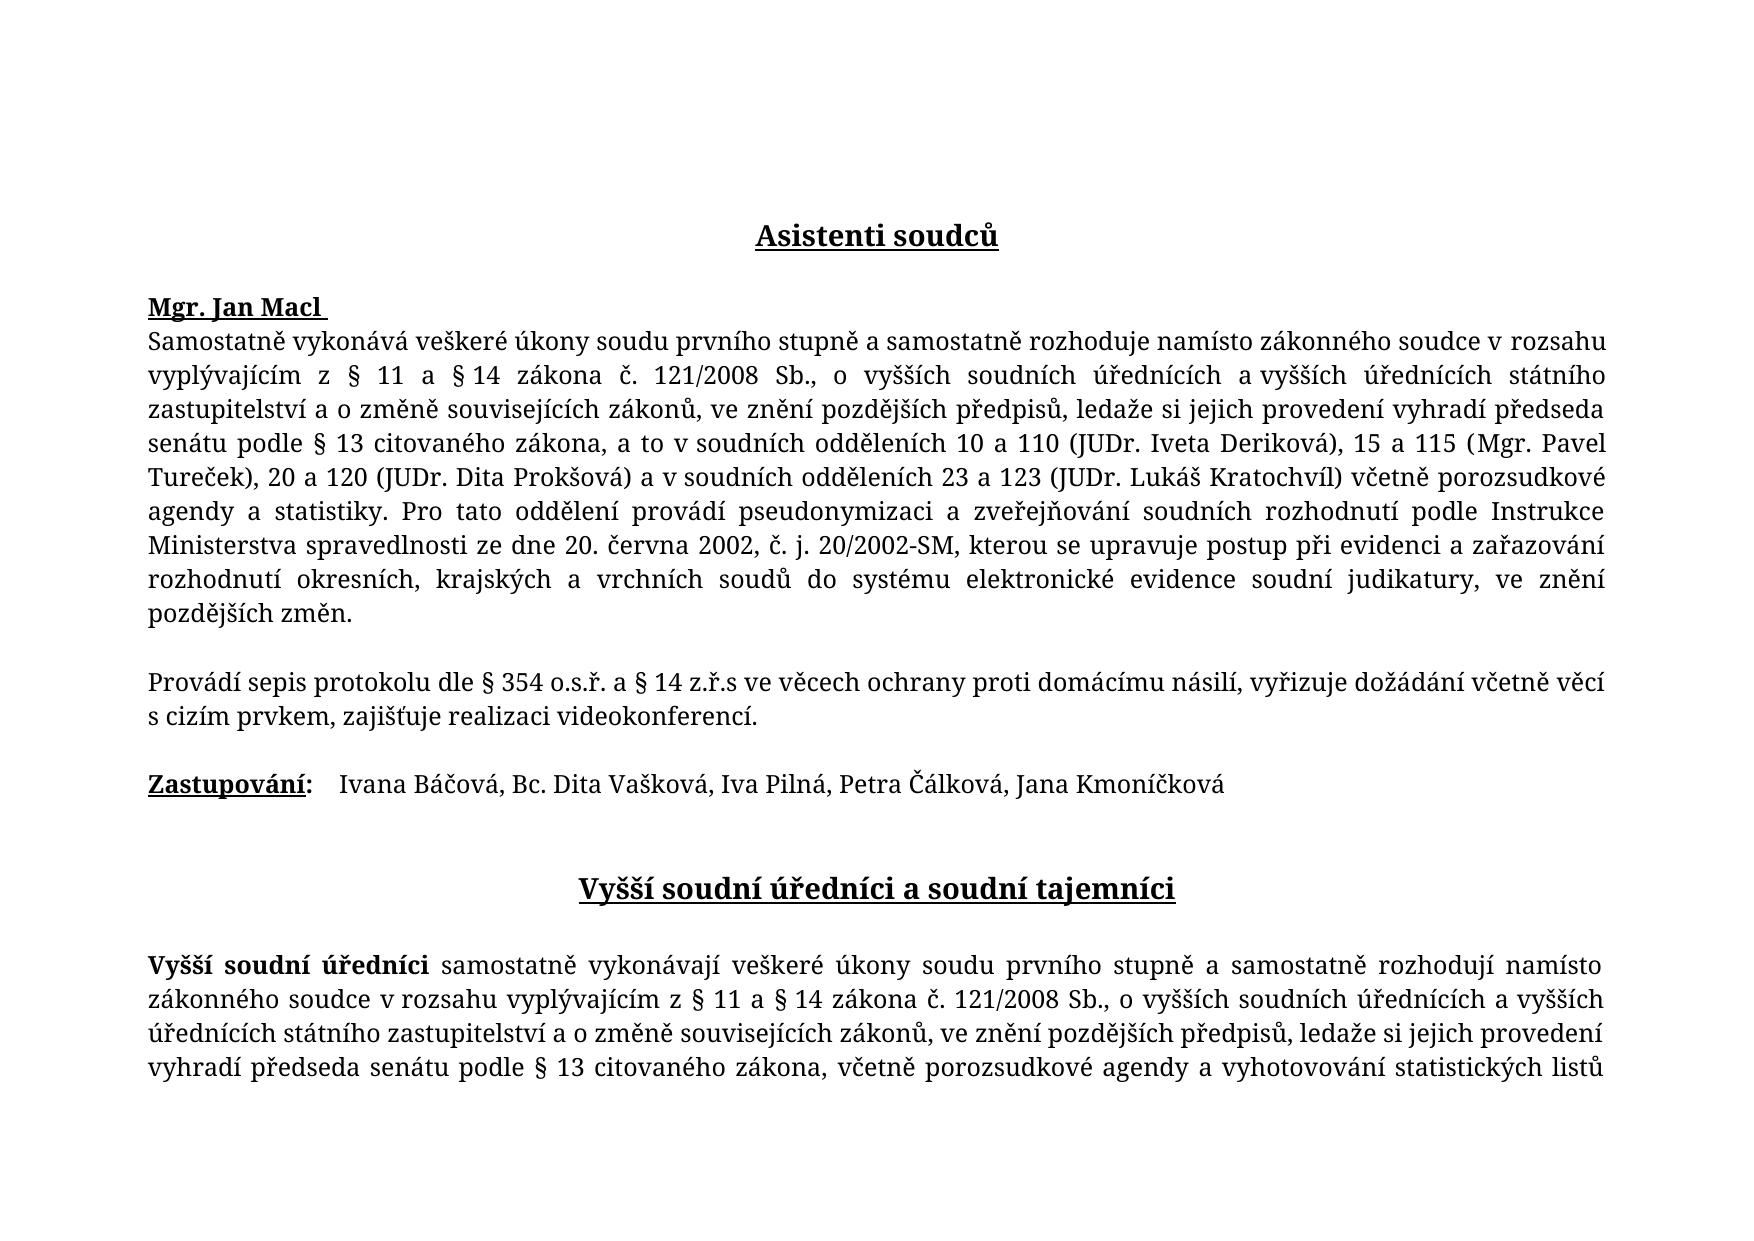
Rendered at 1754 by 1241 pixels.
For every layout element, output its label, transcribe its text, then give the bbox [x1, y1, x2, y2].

text Samostatně vykonává veškeré úkony soudu prvního stupně a samostatně rozhoduje namísto zákonného soudce v rozsahu vyplývajícím z § 11 a § 14 zákona č. 121/2008 Sb., o vyšších soudních úřednících a vyšších úřednících státního zastupitelství a o změně souvisejících zákonů, ve znění pozdějších předpisů, ledaže si jejich provedení vyhradí předseda senátu podle § 13 citovaného zákona, a to v soudních odděleních 10 a 110 (JUDr. Iveta Deriková), 15 a 115 (Mgr. Pavel Tureček), 20 a 120 (JUDr. Dita Prokšová) a v soudních odděleních 23 a 123 (JUDr. Lukáš Kratochvíl) včetně porozsudkové agendy a statistiky. Pro tato oddělení provádí pseudonymizaci a zveřejňování soudních rozhodnutí podle Instrukce Ministerstva spravedlnosti ze dne 20. června 2002, č. j. 20/2002-SM, kterou se upravuje postup při evidenci a zařazování rozhodnutí okresních, krajských a vrchních soudů do systému elektronické evidence soudní judikatury, ve znění pozdějších změn. [148, 323, 1606, 630]
text Provádí sepis protokolu dle § 354 o.s.ř. a § 14 z.ř.s ve věcech ochrany proti domácímu násilí, vyřizuje dožádání včetně věcí s cizím prvkem, zajišťuje realizaci videokonferencí. [148, 664, 1606, 732]
text Vyšší soudní úředníci a soudní tajemníci [148, 868, 1606, 908]
text Mgr. Jan Macl [148, 289, 1606, 323]
text Zastupování: Ivana Báčová, Bc. Dita Vašková, Iva Pilná, Petra Čálková, Jana Kmoníčková [148, 766, 1606, 800]
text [148, 948, 1604, 1084]
text Asistenti soudců [148, 216, 1606, 255]
